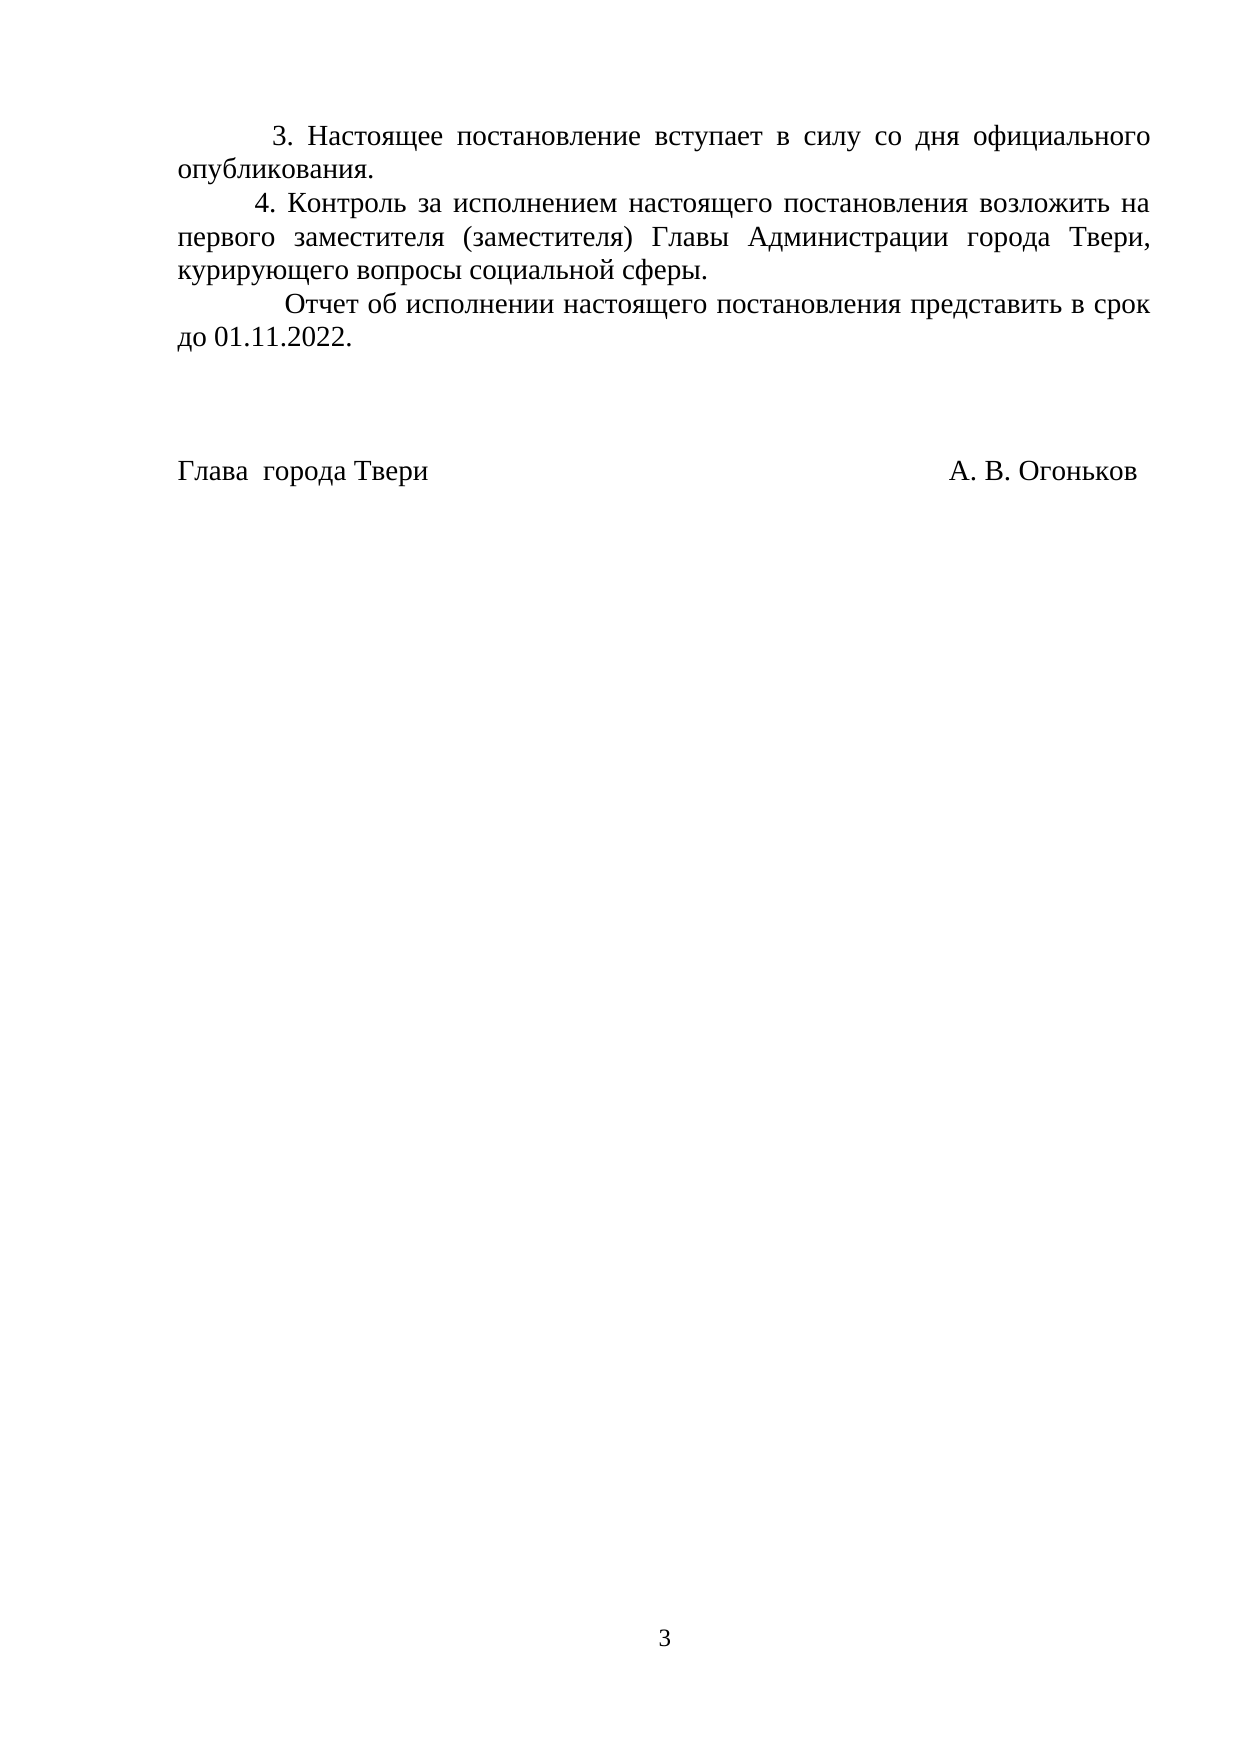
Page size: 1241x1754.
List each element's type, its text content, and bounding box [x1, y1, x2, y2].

text 4. Контроль за исполнением настоящего постановления возложить на первого заместителя (заместителя) Главы Администрации города Твери, курирующего вопросы социальной сферы. [177, 185, 1152, 286]
text Глава города Твери А. В. Огоньков [177, 453, 1152, 487]
text 3. Настоящее постановление вступает в силу со дня официального опубликования. [177, 118, 1152, 185]
text Отчет об исполнении настоящего постановления представить в срок до 01.11.2022. [177, 286, 1152, 353]
